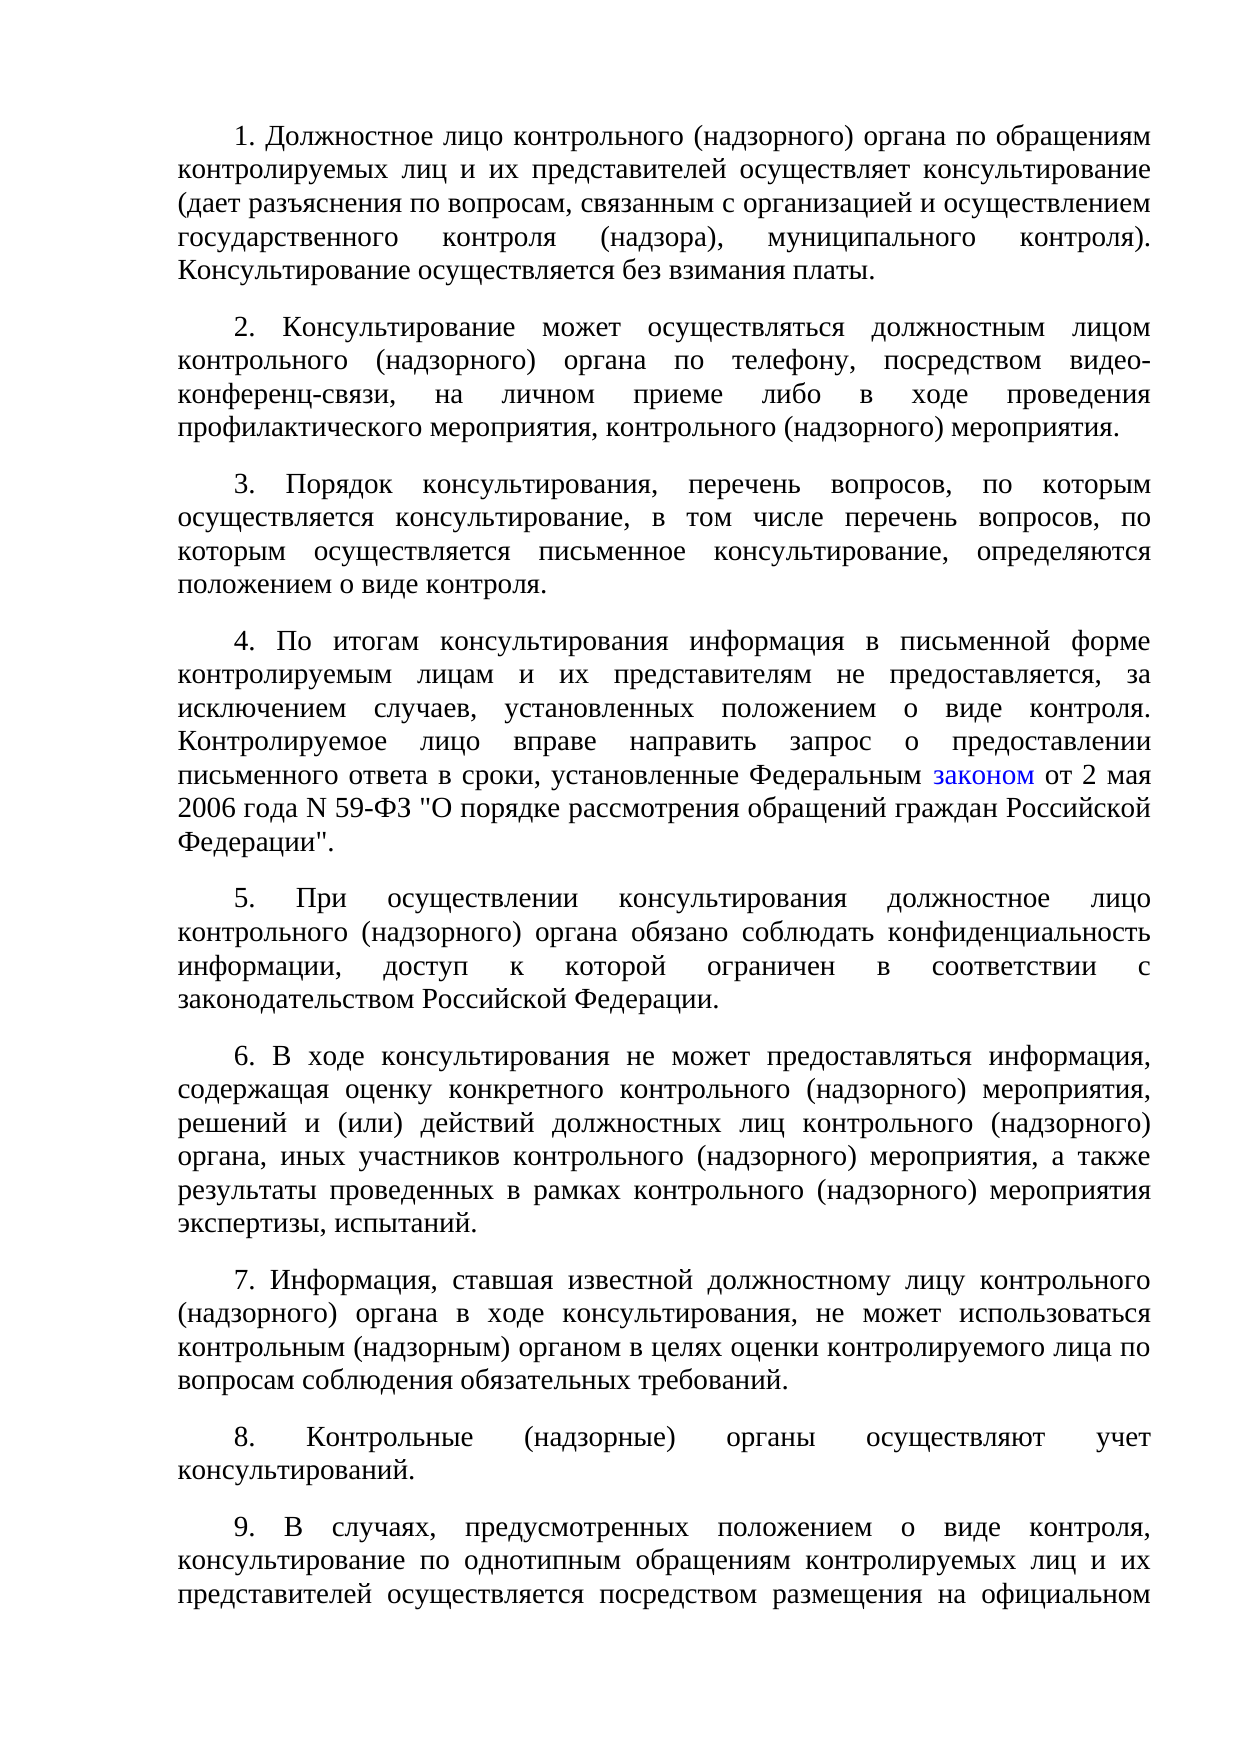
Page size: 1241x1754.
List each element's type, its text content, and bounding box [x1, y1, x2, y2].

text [177, 1509, 1152, 1609]
text 5. При осуществлении консультирования должностное лицо контрольного (надзорного) органа обязано соблюдать конфиденциальность информации, доступ к которой ограничен в соответствии с законодательством Российской Федерации. [177, 881, 1152, 1015]
text 1. Должностное лицо контрольного (надзорного) органа по обращениям контролируемых лиц и их представителей осуществляет консультирование (дает разъяснения по вопросам, связанным с организацией и осуществлением государственного контроля (надзора), муниципального контроля). Консультирование осуществляется без взимания платы. [177, 118, 1152, 286]
text 7. Информация, ставшая известной должностному лицу контрольного (надзорного) органа в ходе консультирования, не может использоваться контрольным (надзорным) органом в целях оценки контролируемого лица по вопросам соблюдения обязательных требований. [177, 1262, 1152, 1396]
text 8. Контрольные (надзорные) органы осуществляют учет консультирований. [177, 1419, 1152, 1486]
text 2. Консультирование может осуществляться должностным лицом контрольного (надзорного) органа по телефону, посредством видео-конференц-связи, на личном приеме либо в ходе проведения профилактического мероприятия, контрольного (надзорного) мероприятия. [177, 309, 1152, 443]
text 3. Порядок консультирования, перечень вопросов, по которым осуществляется консультирование, в том числе перечень вопросов, по которым осуществляется письменное консультирование, определяются положением о виде контроля. [177, 466, 1152, 600]
text 6. В ходе консультирования не может предоставляться информация, содержащая оценку конкретного контрольного (надзорного) мероприятия, решений и (или) действий должностных лиц контрольного (надзорного) органа, иных участников контрольного (надзорного) мероприятия, а также результаты проведенных в рамках контрольного (надзорного) мероприятия экспертизы, испытаний. [177, 1038, 1152, 1239]
text 4. По итогам консультирования информация в письменной форме контролируемым лицам и их представителям не предоставляется, за исключением случаев, установленных положением о виде контроля. Контролируемое лицо вправе направить запрос о предоставлении письменного ответа в сроки, установленные Федеральным законом от 2 мая 2006 года N 59-ФЗ "О порядке рассмотрения обращений граждан Российской Федерации". [177, 623, 1152, 858]
